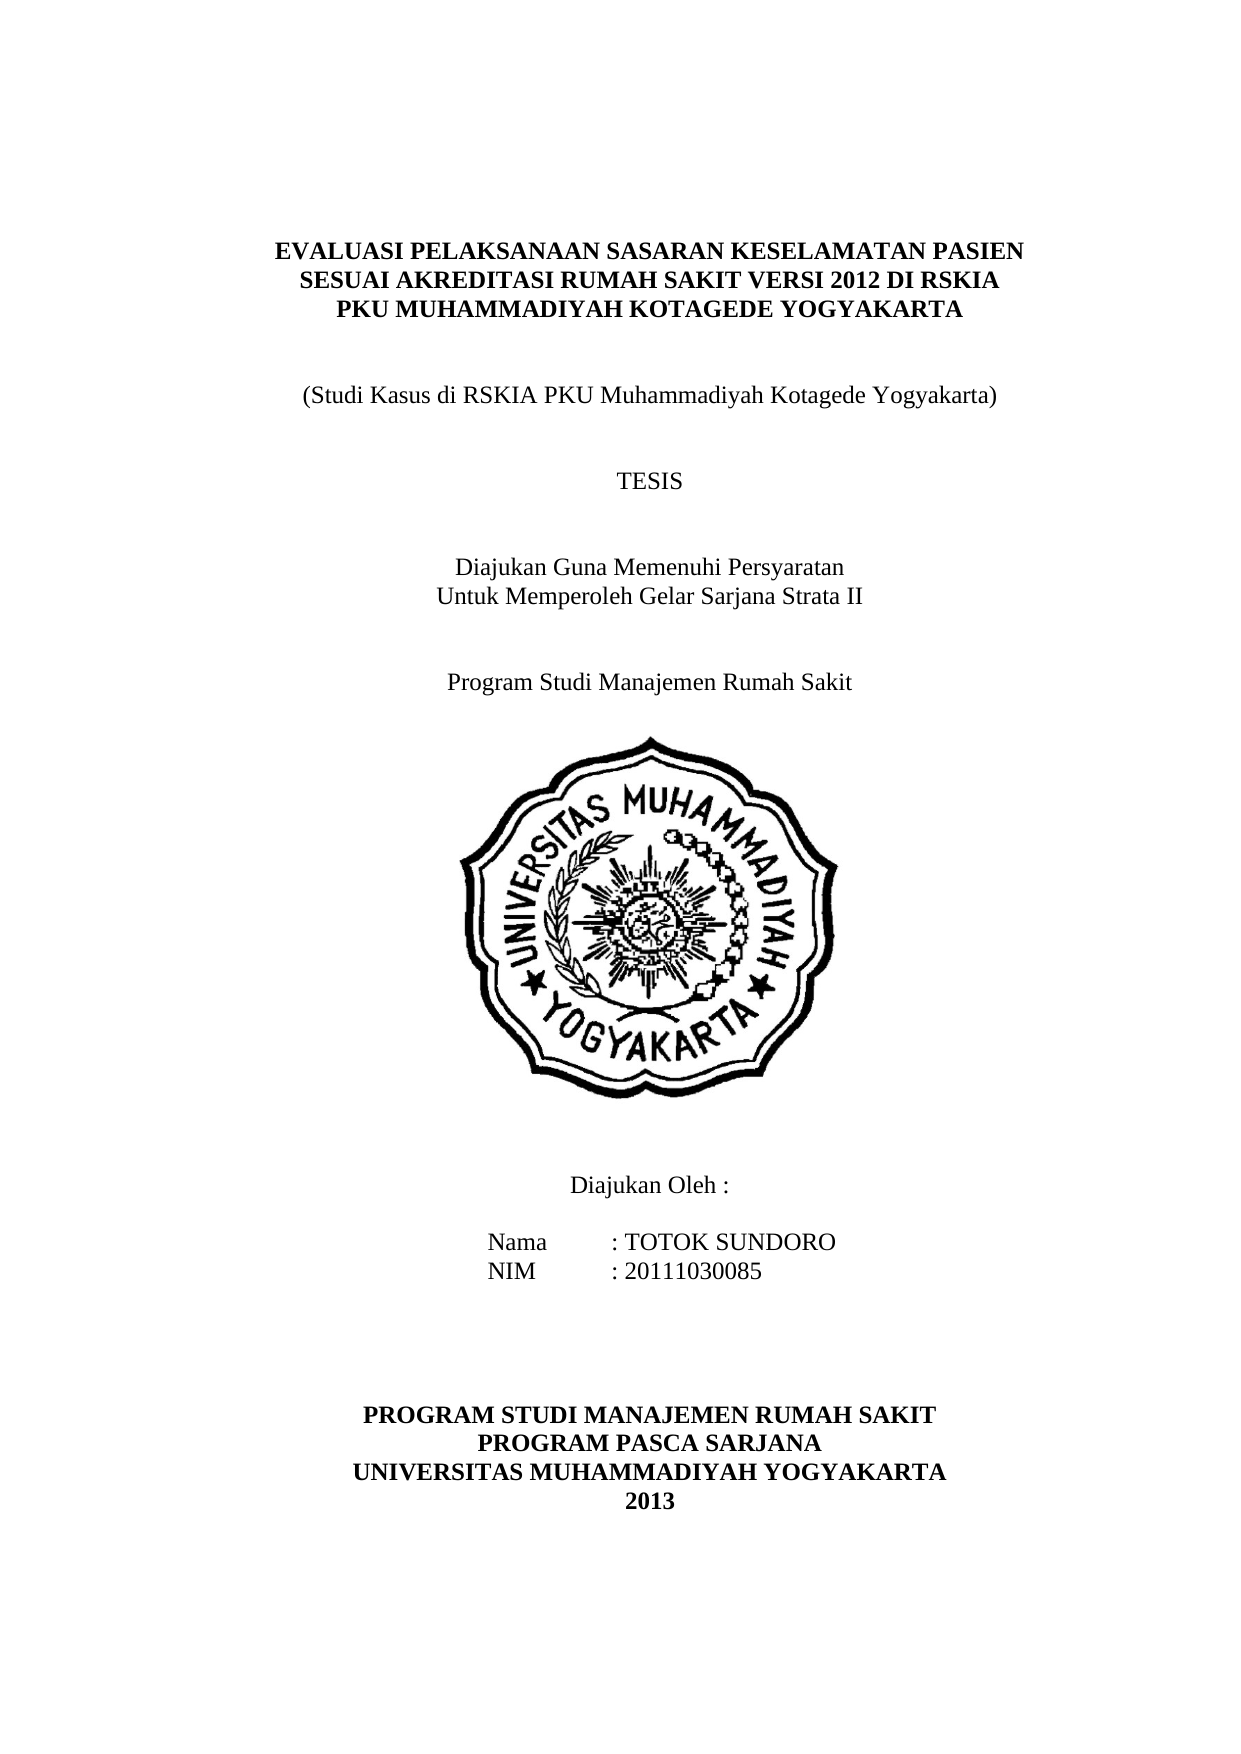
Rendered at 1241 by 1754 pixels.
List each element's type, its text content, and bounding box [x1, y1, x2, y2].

text Program Studi Manajemen Rumah Sakit [236, 667, 1063, 696]
text PKU MUHAMMADIYAH KOTAGEDE YOGYAKARTA [236, 294, 1063, 322]
text (Studi Kasus di RSKIA PKU Muhammadiyah Kotagede Yogyakarta) [236, 380, 1063, 409]
text UNIVERSITAS MUHAMMADIYAH YOGYAKARTA [236, 1457, 1063, 1486]
text NIM : 20111030085 [487, 1256, 1063, 1285]
text Diajukan Oleh : [236, 1170, 1063, 1198]
text Diajukan Guna Memenuhi Persyaratan [236, 552, 1063, 581]
text Untuk Memperoleh Gelar Sarjana Strata II [236, 581, 1063, 610]
text 2013 [236, 1486, 1063, 1515]
text PROGRAM STUDI MANAJEMEN RUMAH SAKIT [236, 1400, 1063, 1428]
picture [453, 725, 846, 1113]
text EVALUASI PELAKSANAAN SASARAN KESELAMATAN PASIEN SESUAI AKREDITASI RUMAH SAKIT VERSI 2012 DI RSKIA [236, 236, 1063, 294]
text Nama : TOTOK SUNDORO [487, 1227, 1063, 1256]
text TESIS [236, 466, 1063, 495]
text PROGRAM PASCA SARJANA [236, 1428, 1063, 1457]
